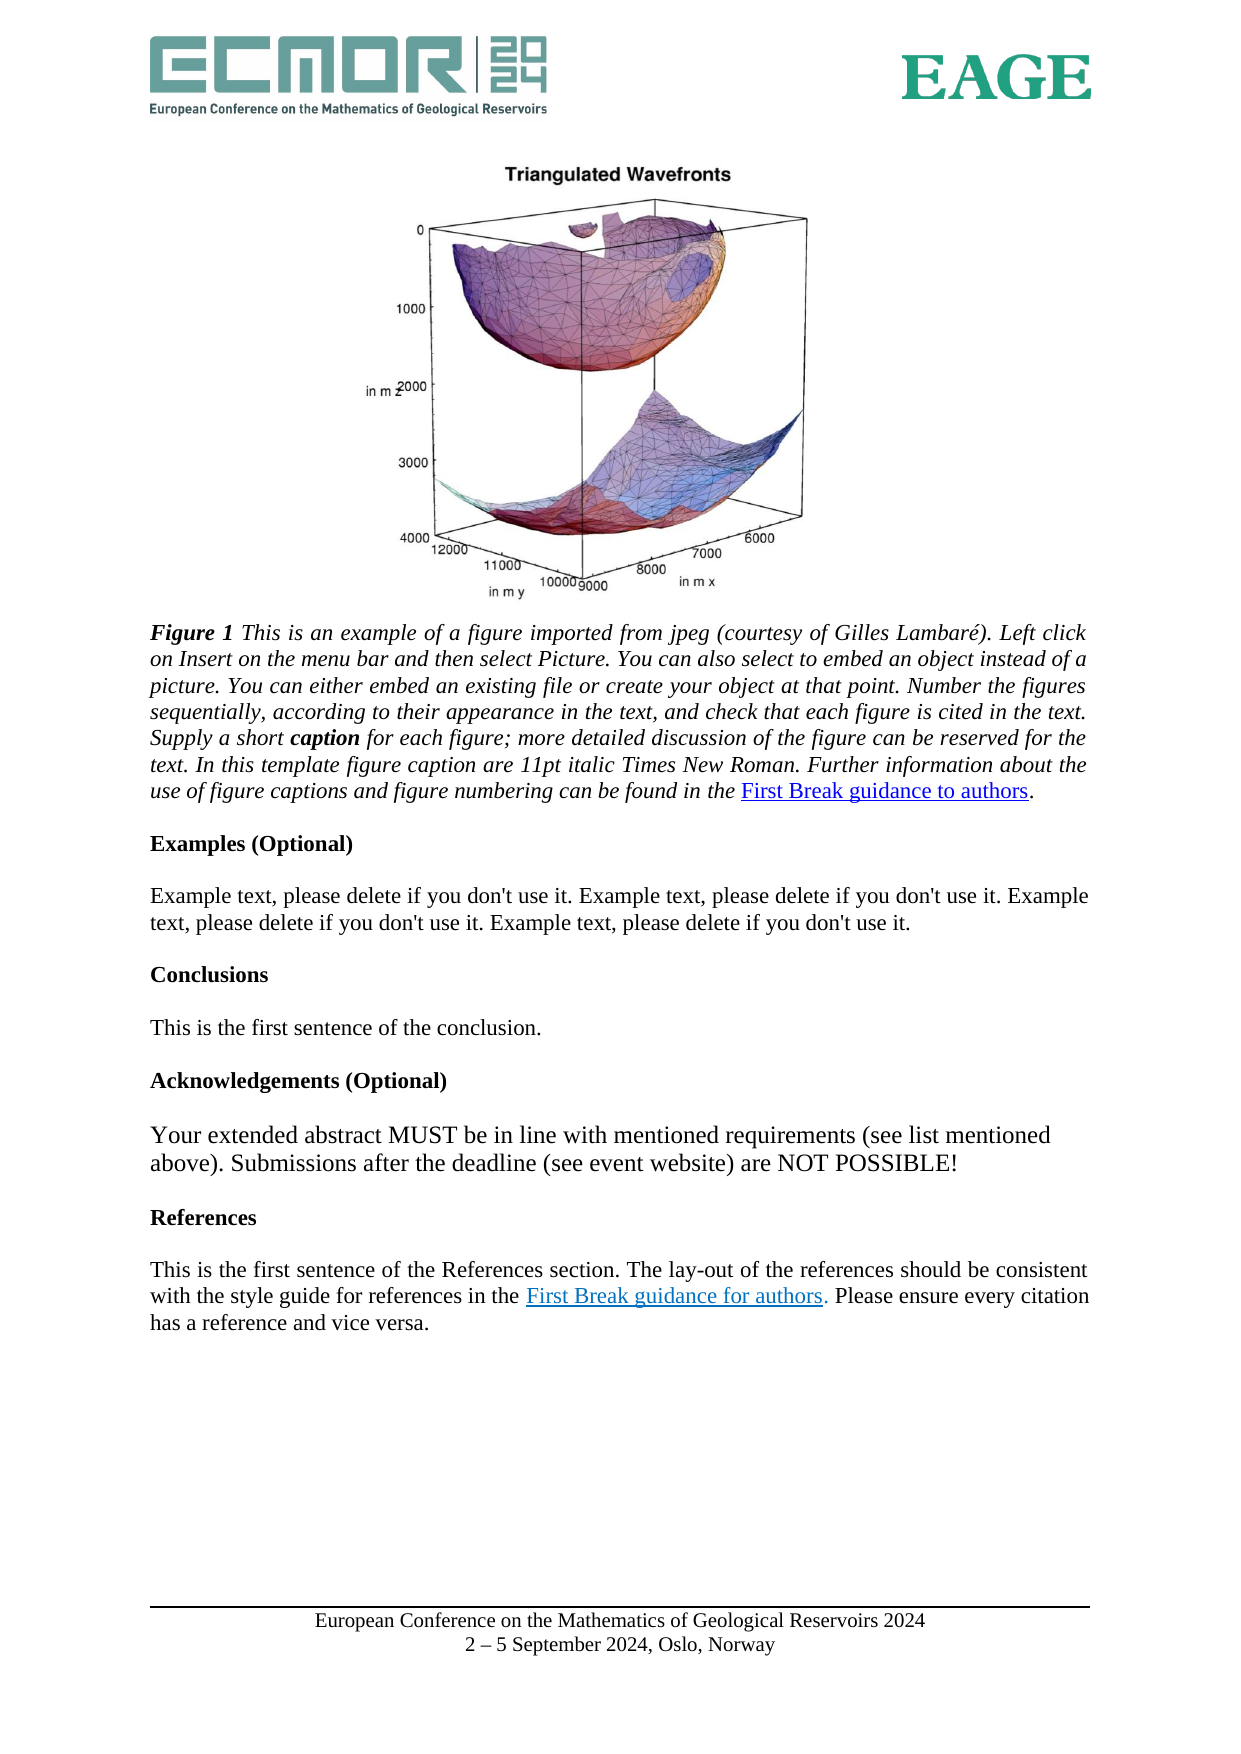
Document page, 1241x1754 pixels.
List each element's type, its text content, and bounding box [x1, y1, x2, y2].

subtitle Acknowledgements (Optional) [150, 1067, 1090, 1093]
text Your extended abstract MUST be in line with mentioned requirements (see list mentioned above). Submissions after the deadline (see event website) are NOT POSSIBLE! [150, 1120, 1090, 1177]
picture [354, 157, 823, 612]
text This is the first sentence of the conclusion. [150, 1014, 1090, 1041]
text Figure 1 This is an example of a figure imported from jpeg (courtesy of Gilles Lambaré). Left click on Insert on the menu bar and then select Picture. You can also select to embed an object instead of a picture. You can either embed an existing file or create your object at that point. Number the figures sequentially, according to their appearance in the text, and check that each figure is cited in the text. Supply a short caption for each figure; more detailed discussion of the figure can be reserved for the text. In this template figure caption are 11pt italic Times New Roman. Further information about the use of figure captions and figure numbering can be found in the First Break guidance to authors. [150, 619, 1090, 803]
subtitle Conclusions [150, 962, 1090, 988]
text Example text, please delete if you don't use it. Example text, please delete if you don't use it. Example text, please delete if you don't use it. Example text, please delete if you don't use it. [150, 882, 1090, 935]
subtitle Examples (Optional) [150, 830, 1090, 856]
subtitle References [150, 1203, 1090, 1230]
picture [150, 29, 547, 123]
text This is the first sentence of the References section. The lay-out of the references should be consistent with the style guide for references in the First Break guidance for authors. Please ensure every citation has a reference and vice versa. [150, 1256, 1090, 1335]
